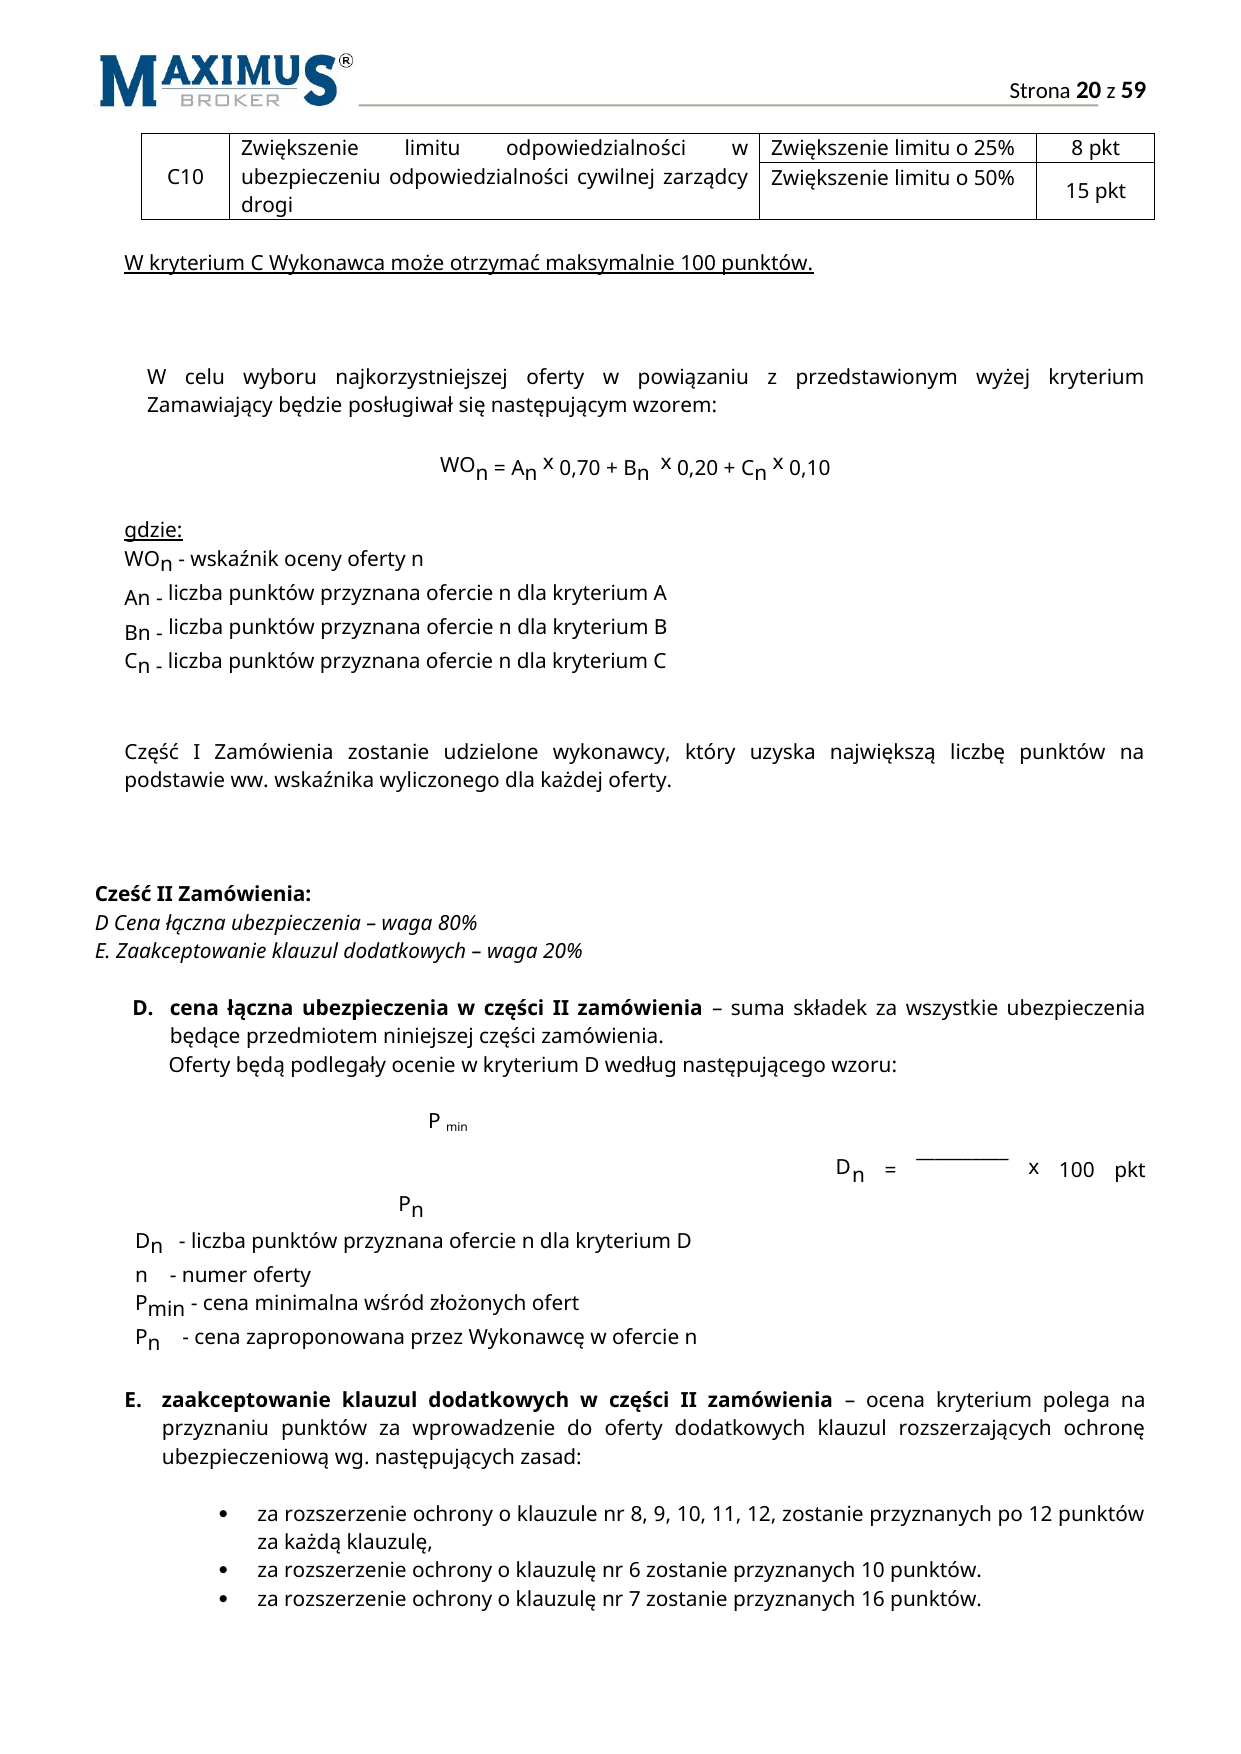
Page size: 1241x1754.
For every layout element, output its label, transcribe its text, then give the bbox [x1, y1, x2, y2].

text An - liczba punktów przyznana ofercie n dla kryterium A [124, 578, 1146, 612]
text Oferty będą podlegały ocenie w kryterium D według następującego wzoru: [139, 1050, 1146, 1078]
table_cell Zwiększenie limitu o 25% [760, 134, 1036, 162]
table_cell Zwiększenie limitu o 50% [760, 163, 1036, 219]
text Część I Zamówienia zostanie udzielone wykonawcy, który uzyska największą liczbę punktów na podstawie ww. wskaźnika wyliczonego dla każdej oferty. [124, 737, 1146, 794]
text Pn - cena zaproponowana przez Wykonawcę w ofercie n [124, 1322, 1146, 1357]
text n - numer oferty [124, 1260, 1146, 1288]
list za rozszerzenie ochrony o klauzulę nr 7 zostanie przyznanych 16 punktów. [219, 1584, 1146, 1612]
list cena łączna ubezpieczenia w części II zamówienia – suma składek za wszystkie ubezpieczenia będące przedmiotem niniejszej części zamówienia. [132, 993, 1146, 1050]
list za rozszerzenie ochrony o klauzule nr 8, 9, 10, 11, 12, zostanie przyznanych po 12 punktów za każdą klauzulę, [219, 1499, 1146, 1556]
text Cześć II Zamówienia: [94, 879, 1146, 908]
text Cn - liczba punktów przyznana ofercie n dla kryterium C [124, 646, 1146, 680]
text P min [390, 1107, 1146, 1135]
text gdzie: [124, 515, 1146, 544]
text E. Zaakceptowanie klauzul dodatkowych – waga 20% [94, 936, 1146, 964]
text WOn - wskaźnik oceny oferty n [124, 544, 1146, 578]
text W celu wyboru najkorzystniejszej oferty w powiązaniu z przedstawionym wyżej kryterium Zamawiający będzie posługiwał się następującym wzorem: [147, 362, 1146, 419]
text Dn - liczba punktów przyznana ofercie n dla kryterium D [124, 1226, 1146, 1260]
list za rozszerzenie ochrony o klauzulę nr 6 zostanie przyznanych 10 punktów. [219, 1556, 1146, 1584]
table_cell Zwiększenie limitu odpowiedzialności w ubezpieczeniu odpowiedzialności cywilnej zarządcy drogi [230, 134, 759, 219]
text D Cena łączna ubezpieczenia – waga 80% [94, 908, 1146, 936]
text Bn - liczba punktów przyznana ofercie n dla kryterium B [124, 612, 1146, 646]
table_cell 8 pkt [1037, 134, 1154, 162]
picture [94, 50, 359, 111]
text Pmin - cena minimalna wśród złożonych ofert [124, 1288, 1146, 1322]
table_cell 15 pkt [1037, 163, 1154, 219]
text W kryterium C Wykonawca może otrzymać maksymalnie 100 punktów. [124, 248, 1146, 277]
text Dn = __________ x 100 pkt Pn [127, 1135, 1146, 1226]
text WOn = An x 0,70 + Bn x 0,20 + Cn x 0,10 [124, 447, 1146, 487]
list zaakceptowanie klauzul dodatkowych w części II zamówienia – ocena kryterium polega na przyznaniu punktów za wprowadzenie do oferty dodatkowych klauzul rozszerzających ochronę ubezpieczeniową wg. następujących zasad: [124, 1385, 1146, 1470]
table_cell C10 [142, 134, 229, 219]
